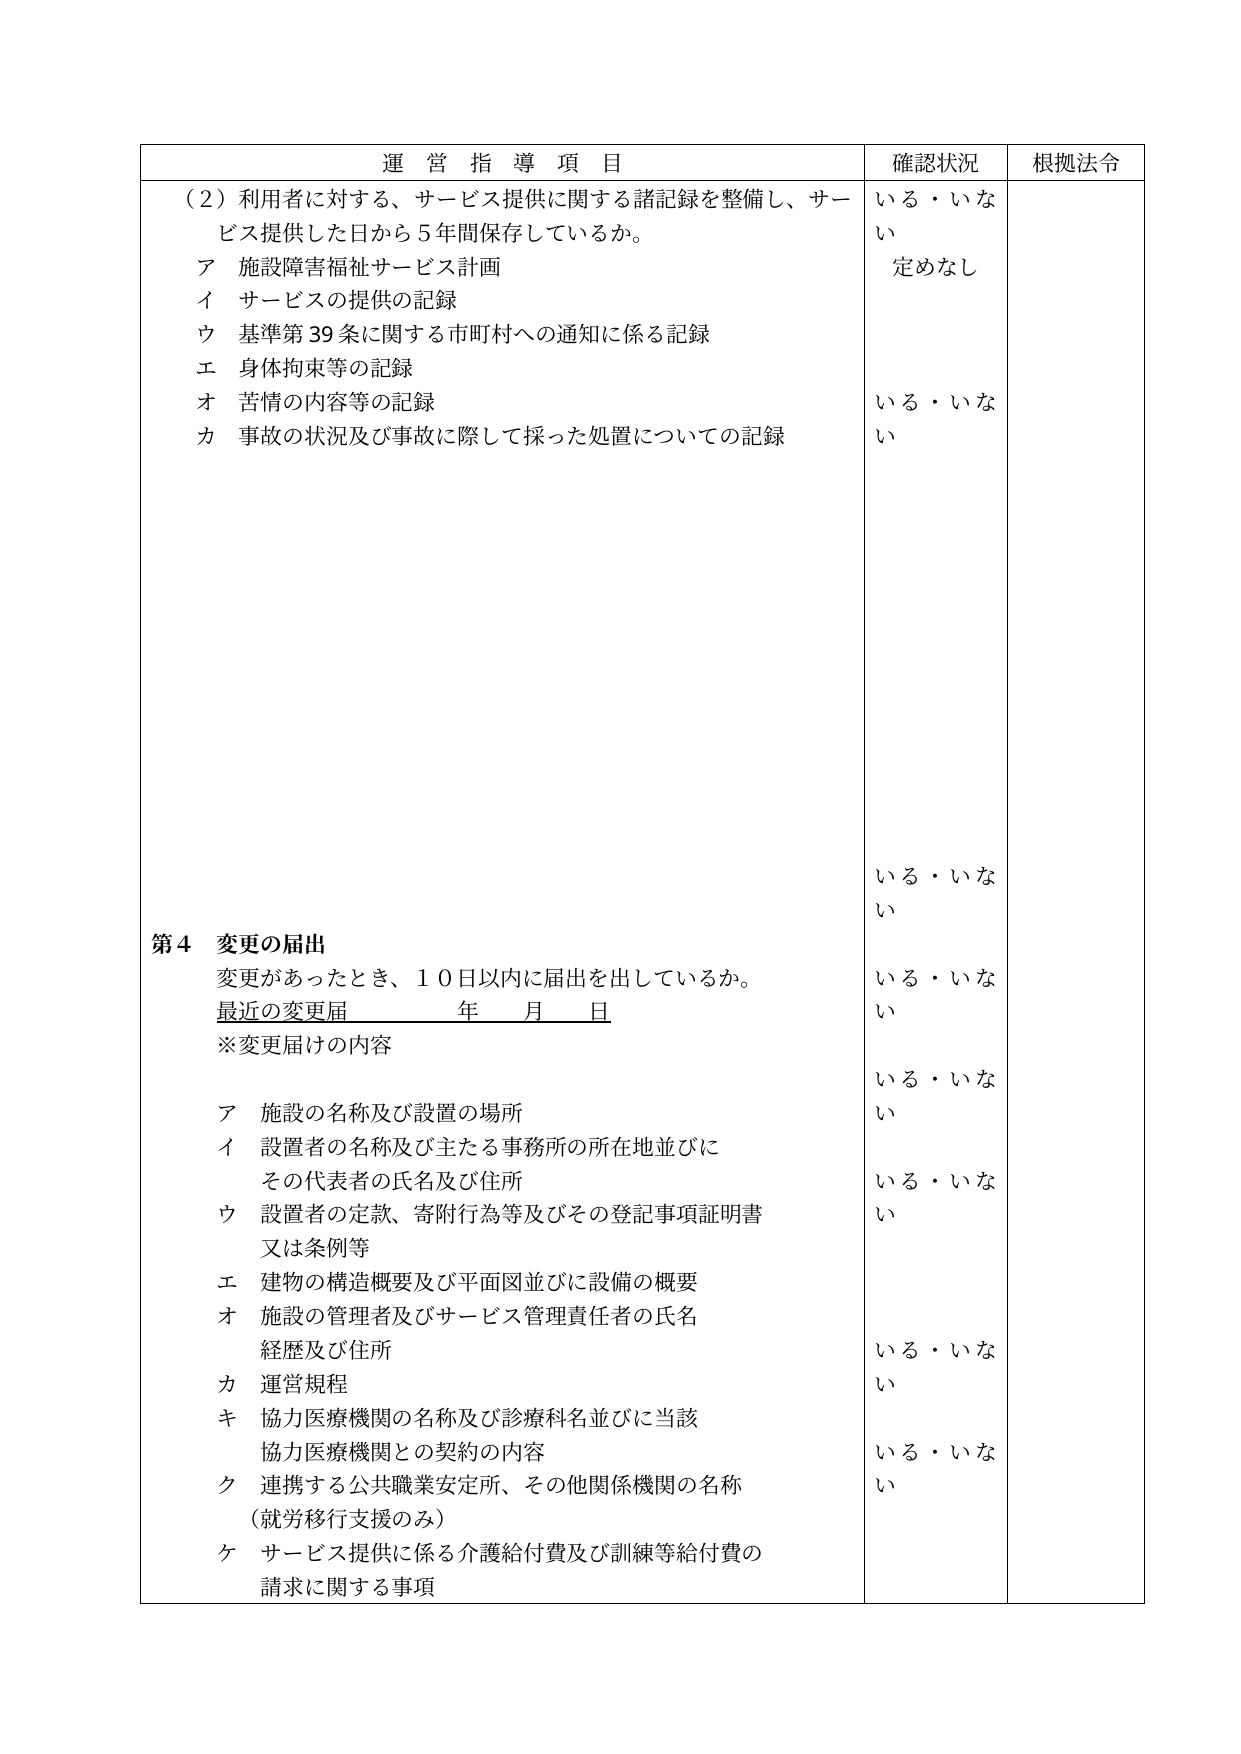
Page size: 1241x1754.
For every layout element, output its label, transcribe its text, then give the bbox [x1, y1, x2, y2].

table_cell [141, 181, 864, 1603]
table_header 確認状況 [865, 145, 1007, 180]
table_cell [865, 181, 1007, 1603]
table_header 運 営 指 導 項 目 [141, 145, 864, 180]
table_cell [1008, 181, 1144, 1603]
table_header 根拠法令 [1008, 145, 1144, 180]
